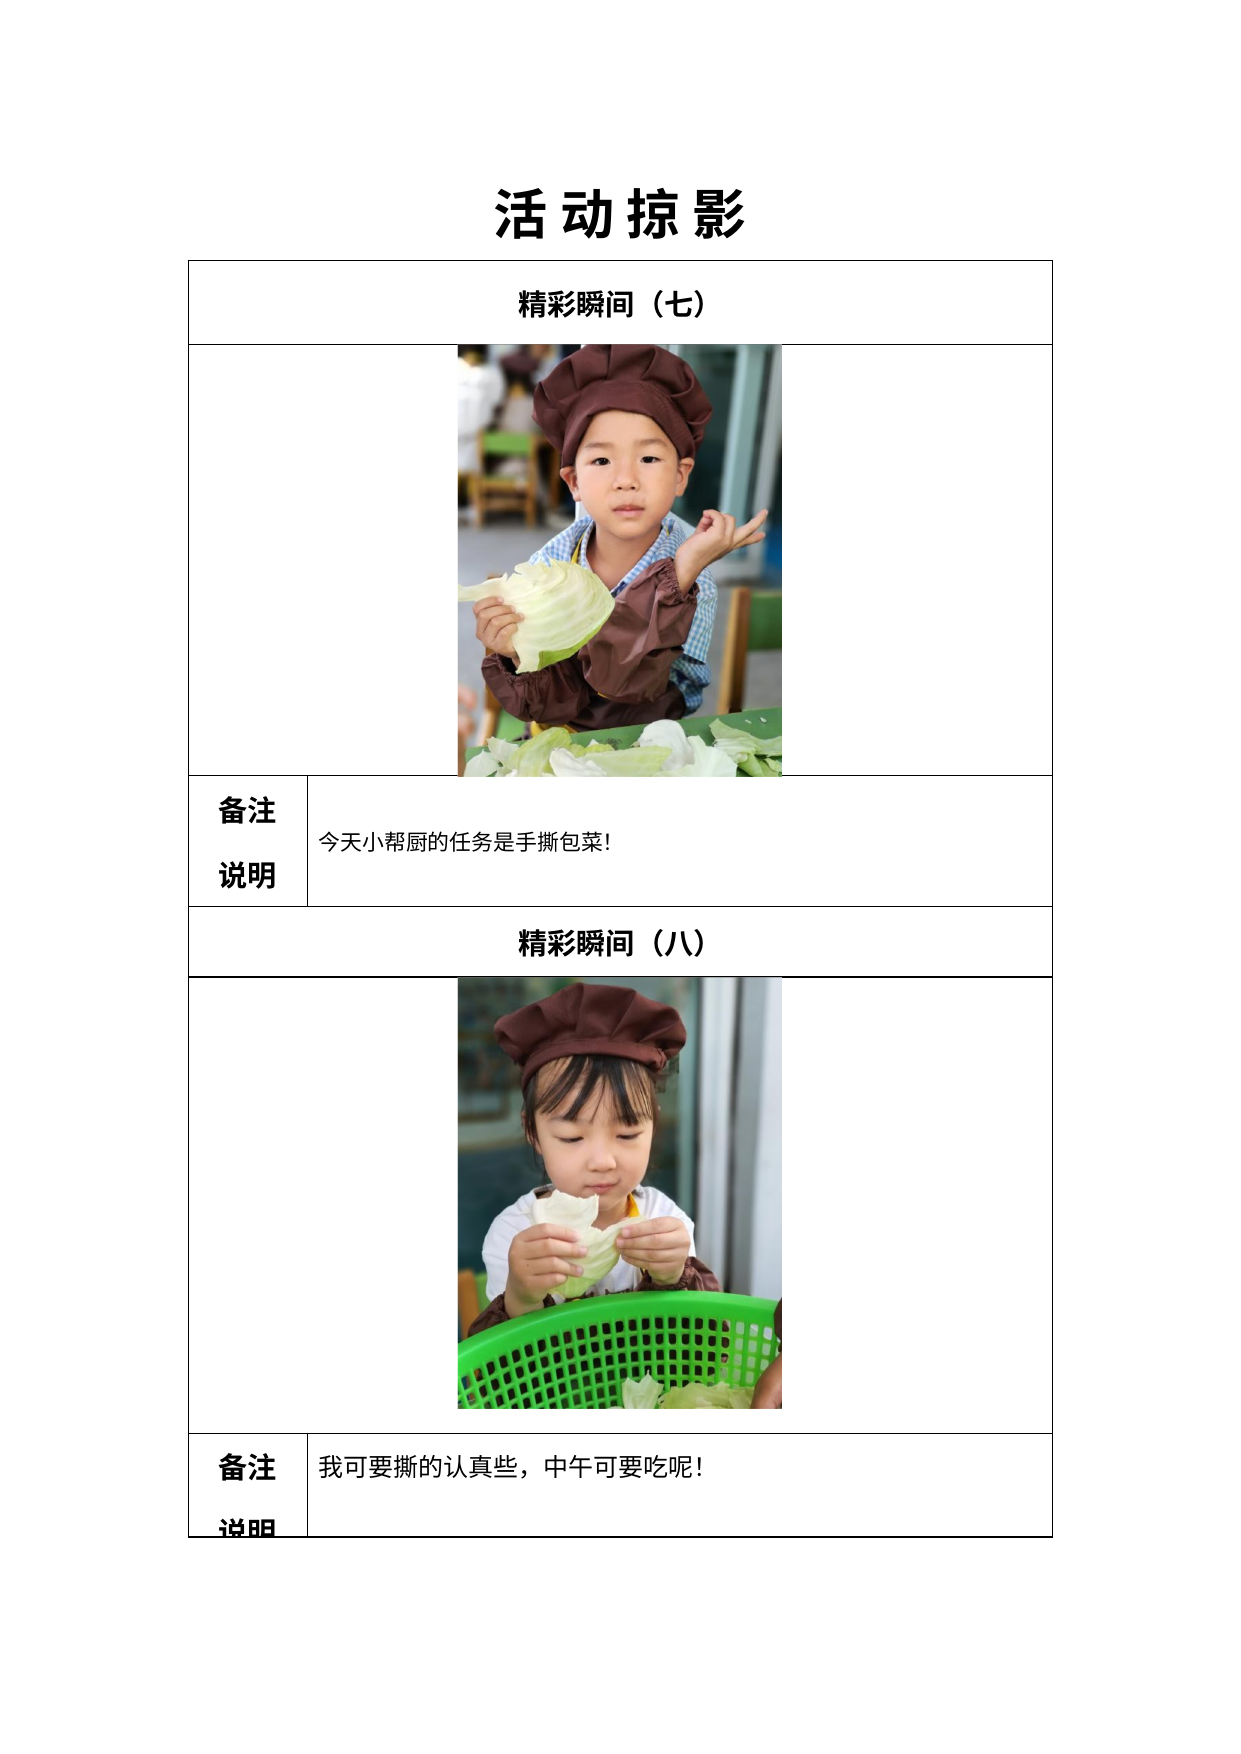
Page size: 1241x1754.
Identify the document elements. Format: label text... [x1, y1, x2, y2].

table_cell [189, 978, 1052, 1432]
picture [458, 345, 782, 776]
table_cell 今天小帮厨的任务是手撕包菜！ [308, 776, 1052, 906]
table_cell [782, 345, 1052, 775]
table_cell 我可要撕的认真些，中午可要吃呢！ [308, 1434, 1052, 1536]
table_cell [189, 345, 457, 775]
table_header 精彩瞬间（七） [189, 261, 1052, 344]
table_cell 精彩瞬间（八） [189, 907, 1052, 976]
text 活 动 掠 影 [187, 162, 1053, 259]
table_cell 备注 说明 [189, 776, 307, 906]
picture [458, 978, 782, 1408]
table_cell 备注 说明 [189, 1434, 307, 1536]
